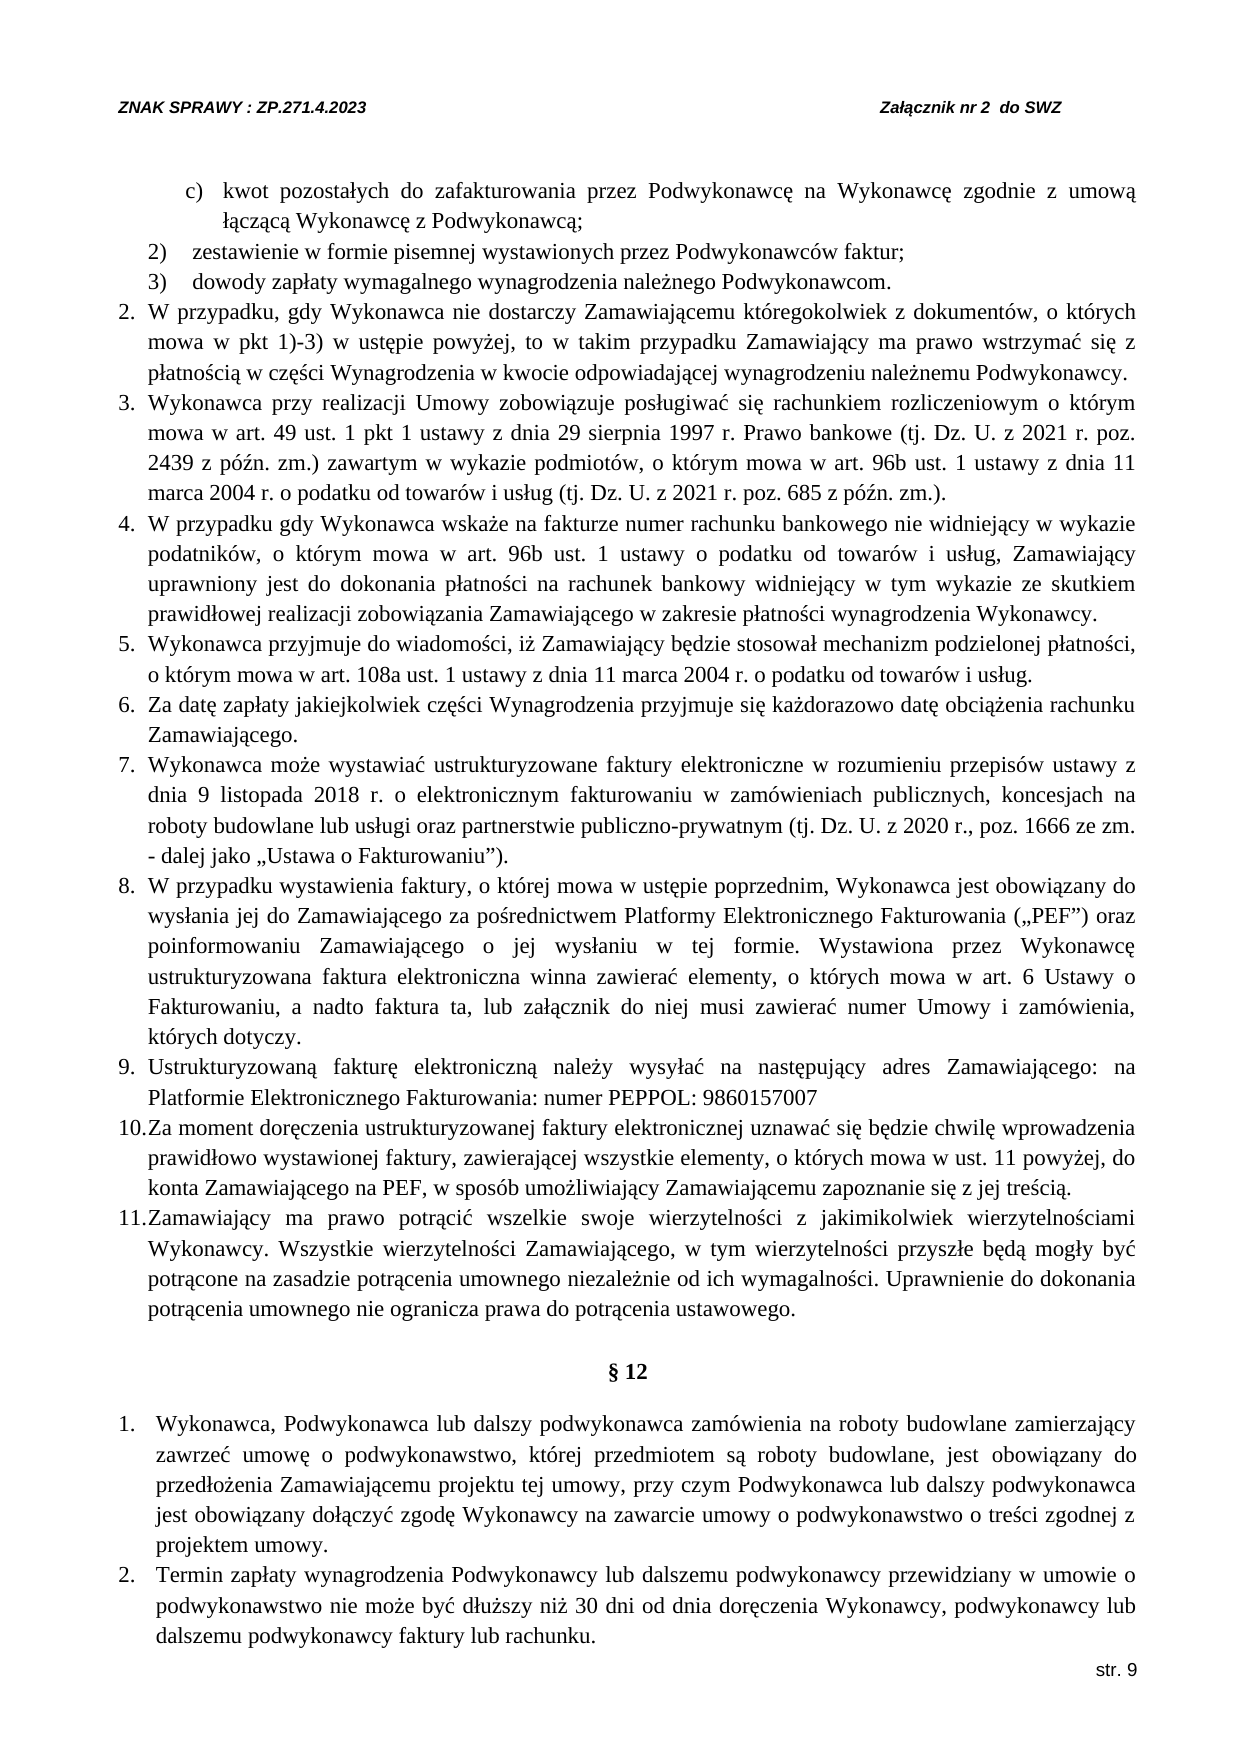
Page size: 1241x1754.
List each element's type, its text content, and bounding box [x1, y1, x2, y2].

list Ustrukturyzowaną fakturę elektroniczną należy wysyłać na następujący adres Zamawiającego: na Platformie Elektronicznego Fakturowania: numer PEPPOL: 9860157007 [118, 1053, 1137, 1110]
list W przypadku, gdy Wykonawca nie dostarczy Zamawiającemu któregokolwiek z dokumentów, o których mowa w pkt 1)-3) w ustępie powyżej, to w takim przypadku Zamawiający ma prawo wstrzymać się z płatnością w części Wynagrodzenia w kwocie odpowiadającej wynagrodzeniu należnemu Podwykonawcy. [118, 298, 1137, 385]
list zestawienie w formie pisemnej wystawionych przez Podwykonawców faktur; [148, 238, 1137, 264]
list dowody zapłaty wymagalnego wynagrodzenia należnego Podwykonawcom. [148, 268, 1137, 294]
text § 12 [118, 1358, 1137, 1384]
list Termin zapłaty wynagrodzenia Podwykonawcy lub dalszemu podwykonawcy przewidziany w umowie o podwykonawstwo nie może być dłuższy niż 30 dni od dnia doręczenia Wykonawcy, podwykonawcy lub dalszemu podwykonawcy faktury lub rachunku. [118, 1562, 1137, 1648]
list Wykonawca, Podwykonawca lub dalszy podwykonawca zamówienia na roboty budowlane zamierzający zawrzeć umowę o podwykonawstwo, której przedmiotem są roboty budowlane, jest obowiązany do przedłożenia Zamawiającemu projektu tej umowy, przy czym Podwykonawca lub dalszy podwykonawca jest obowiązany dołączyć zgodę Wykonawcy na zawarcie umowy o podwykonawstwo o treści zgodnej z projektem umowy. [118, 1411, 1137, 1558]
list Za moment doręczenia ustrukturyzowanej faktury elektronicznej uznawać się będzie chwilę wprowadzenia prawidłowo wystawionej faktury, zawierającej wszystkie elementy, o których mowa w ust. 11 powyżej, do konta Zamawiającego na PEF, w sposób umożliwiający Zamawiającemu zapoznanie się z jej treścią. [118, 1114, 1137, 1201]
list kwot pozostałych do zafakturowania przez Podwykonawcę na Wykonawcę zgodnie z umową łączącą Wykonawcę z Podwykonawcą; [185, 177, 1137, 234]
list Wykonawca przyjmuje do wiadomości, iż Zamawiający będzie stosował mechanizm podzielonej płatności, o którym mowa w art. 108a ust. 1 ustawy z dnia 11 marca 2004 r. o podatku od towarów i usług. [118, 630, 1137, 687]
list Zamawiający ma prawo potrącić wszelkie swoje wierzytelności z jakimikolwiek wierzytelnościami Wykonawcy. Wszystkie wierzytelności Zamawiającego, w tym wierzytelności przyszłe będą mogły być potrącone na zasadzie potrącenia umownego niezależnie od ich wymagalności. Uprawnienie do dokonania potrącenia umownego nie ogranicza prawa do potrącenia ustawowego. [118, 1204, 1137, 1321]
list Wykonawca może wystawiać ustrukturyzowane faktury elektroniczne w rozumieniu przepisów ustawy z dnia 9 listopada 2018 r. o elektronicznym fakturowaniu w zamówieniach publicznych, koncesjach na roboty budowlane lub usługi oraz partnerstwie publiczno-prywatnym (tj. Dz. U. z 2020 r., poz. 1666 ze zm. - dalej jako „Ustawa o Fakturowaniu”). [118, 751, 1137, 868]
list Za datę zapłaty jakiejkolwiek części Wynagrodzenia przyjmuje się każdorazowo datę obciążenia rachunku Zamawiającego. [118, 691, 1137, 747]
list Wykonawca przy realizacji Umowy zobowiązuje posługiwać się rachunkiem rozliczeniowym o którym mowa w art. 49 ust. 1 pkt 1 ustawy z dnia 29 sierpnia 1997 r. Prawo bankowe (tj. Dz. U. z 2021 r. poz. 2439 z późn. zm.) zawartym w wykazie podmiotów, o którym mowa w art. 96b ust. 1 ustawy z dnia 11 marca 2004 r. o podatku od towarów i usług (tj. Dz. U. z 2021 r. poz. 685 z późn. zm.). [118, 389, 1137, 506]
list W przypadku gdy Wykonawca wskaże na fakturze numer rachunku bankowego nie widniejący w wykazie podatników, o którym mowa w art. 96b ust. 1 ustawy o podatku od towarów i usług, Zamawiający uprawniony jest do dokonania płatności na rachunek bankowy widniejący w tym wykazie ze skutkiem prawidłowej realizacji zobowiązania Zamawiającego w zakresie płatności wynagrodzenia Wykonawcy. [118, 509, 1137, 627]
list W przypadku wystawienia faktury, o której mowa w ustępie poprzednim, Wykonawca jest obowiązany do wysłania jej do Zamawiającego za pośrednictwem Platformy Elektronicznego Fakturowania („PEF”) oraz poinformowaniu Zamawiającego o jej wysłaniu w tej formie. Wystawiona przez Wykonawcę ustrukturyzowana faktura elektroniczna winna zawierać elementy, o których mowa w art. 6 Ustawy o Fakturowaniu, a nadto faktura ta, lub załącznik do niej musi zawierać numer Umowy i zamówienia, których dotyczy. [118, 872, 1137, 1049]
